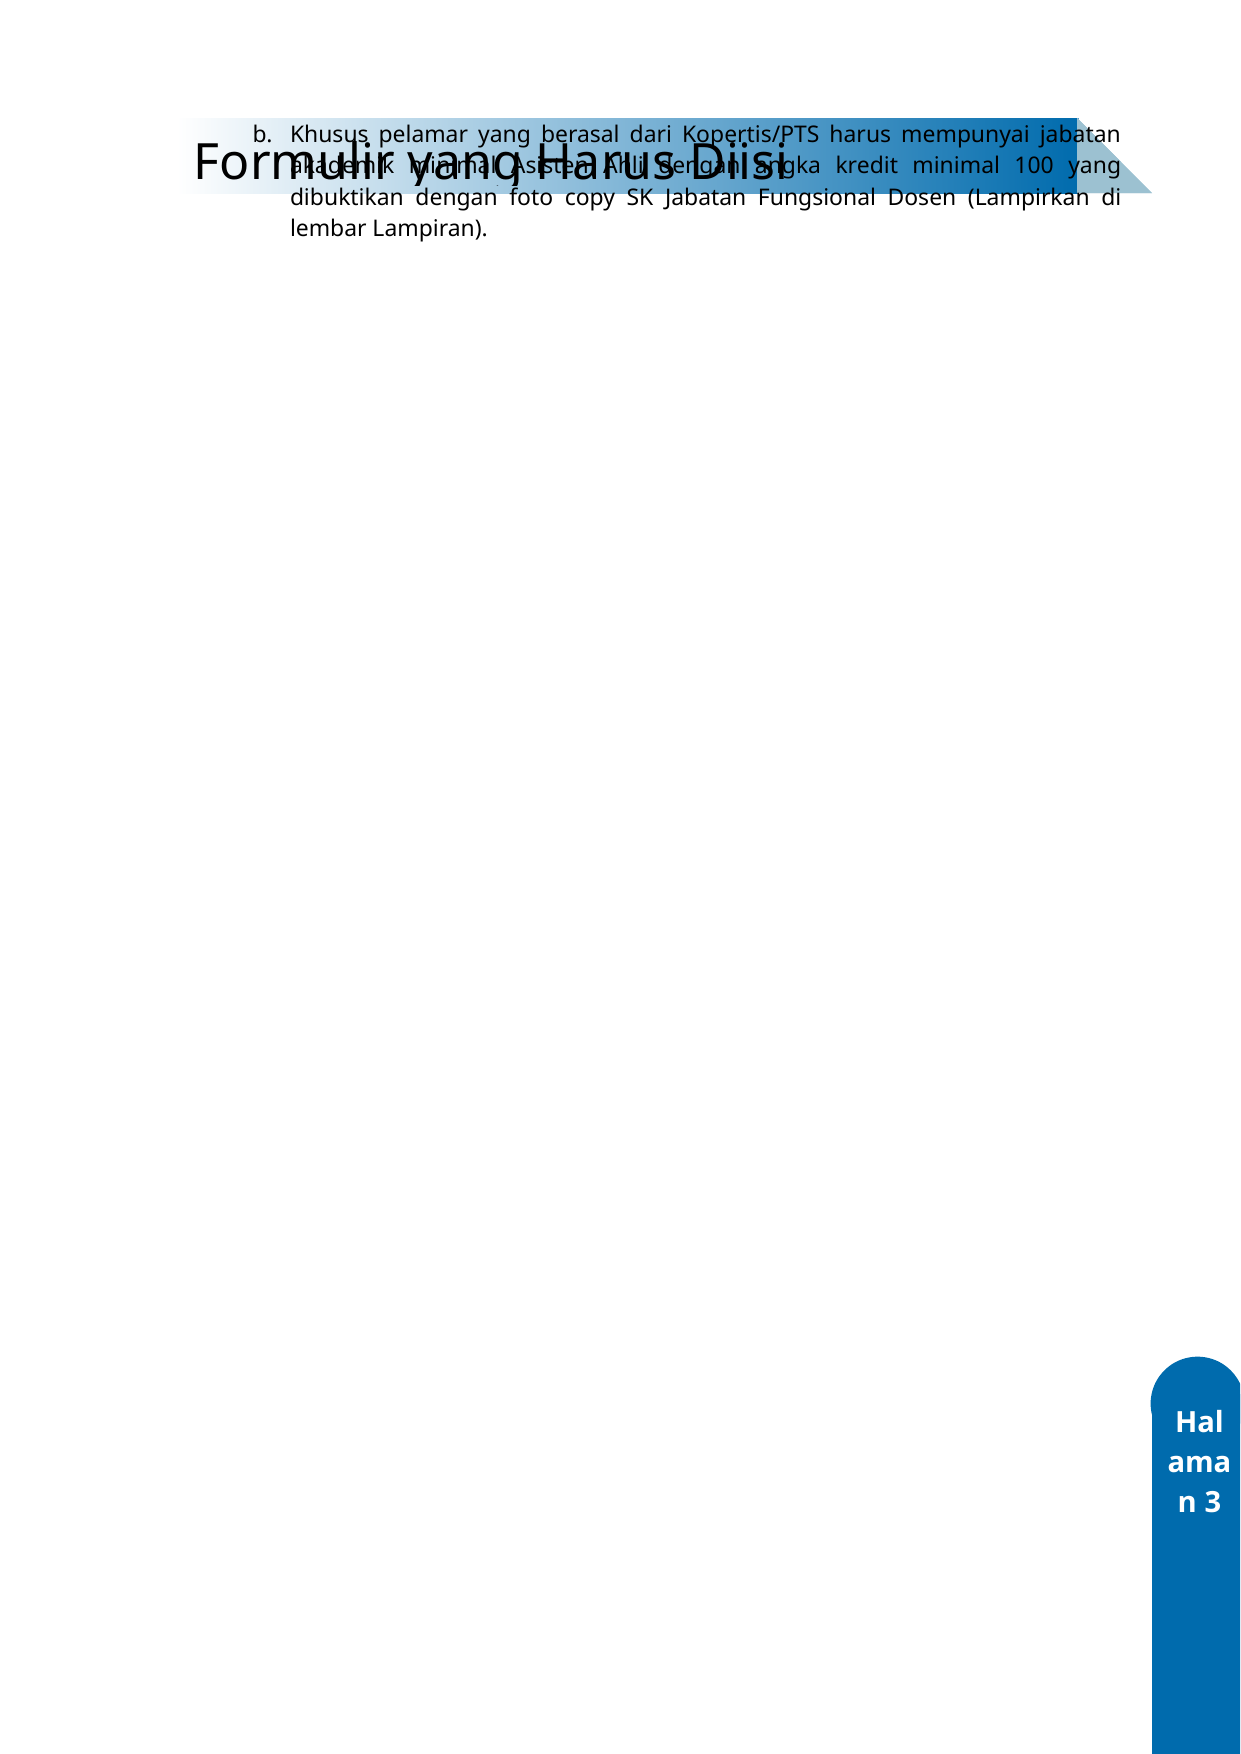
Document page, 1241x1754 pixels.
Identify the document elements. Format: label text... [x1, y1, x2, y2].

list Khusus pelamar yang berasal dari Kopertis/PTS harus mempunyai jabatan akademik minimal Asisten Ahli dengan angka kredit minimal 100 yang dibuktikan dengan foto copy SK Jabatan Fungsional Dosen (Lampirkan di lembar Lampiran). [252, 118, 1122, 243]
